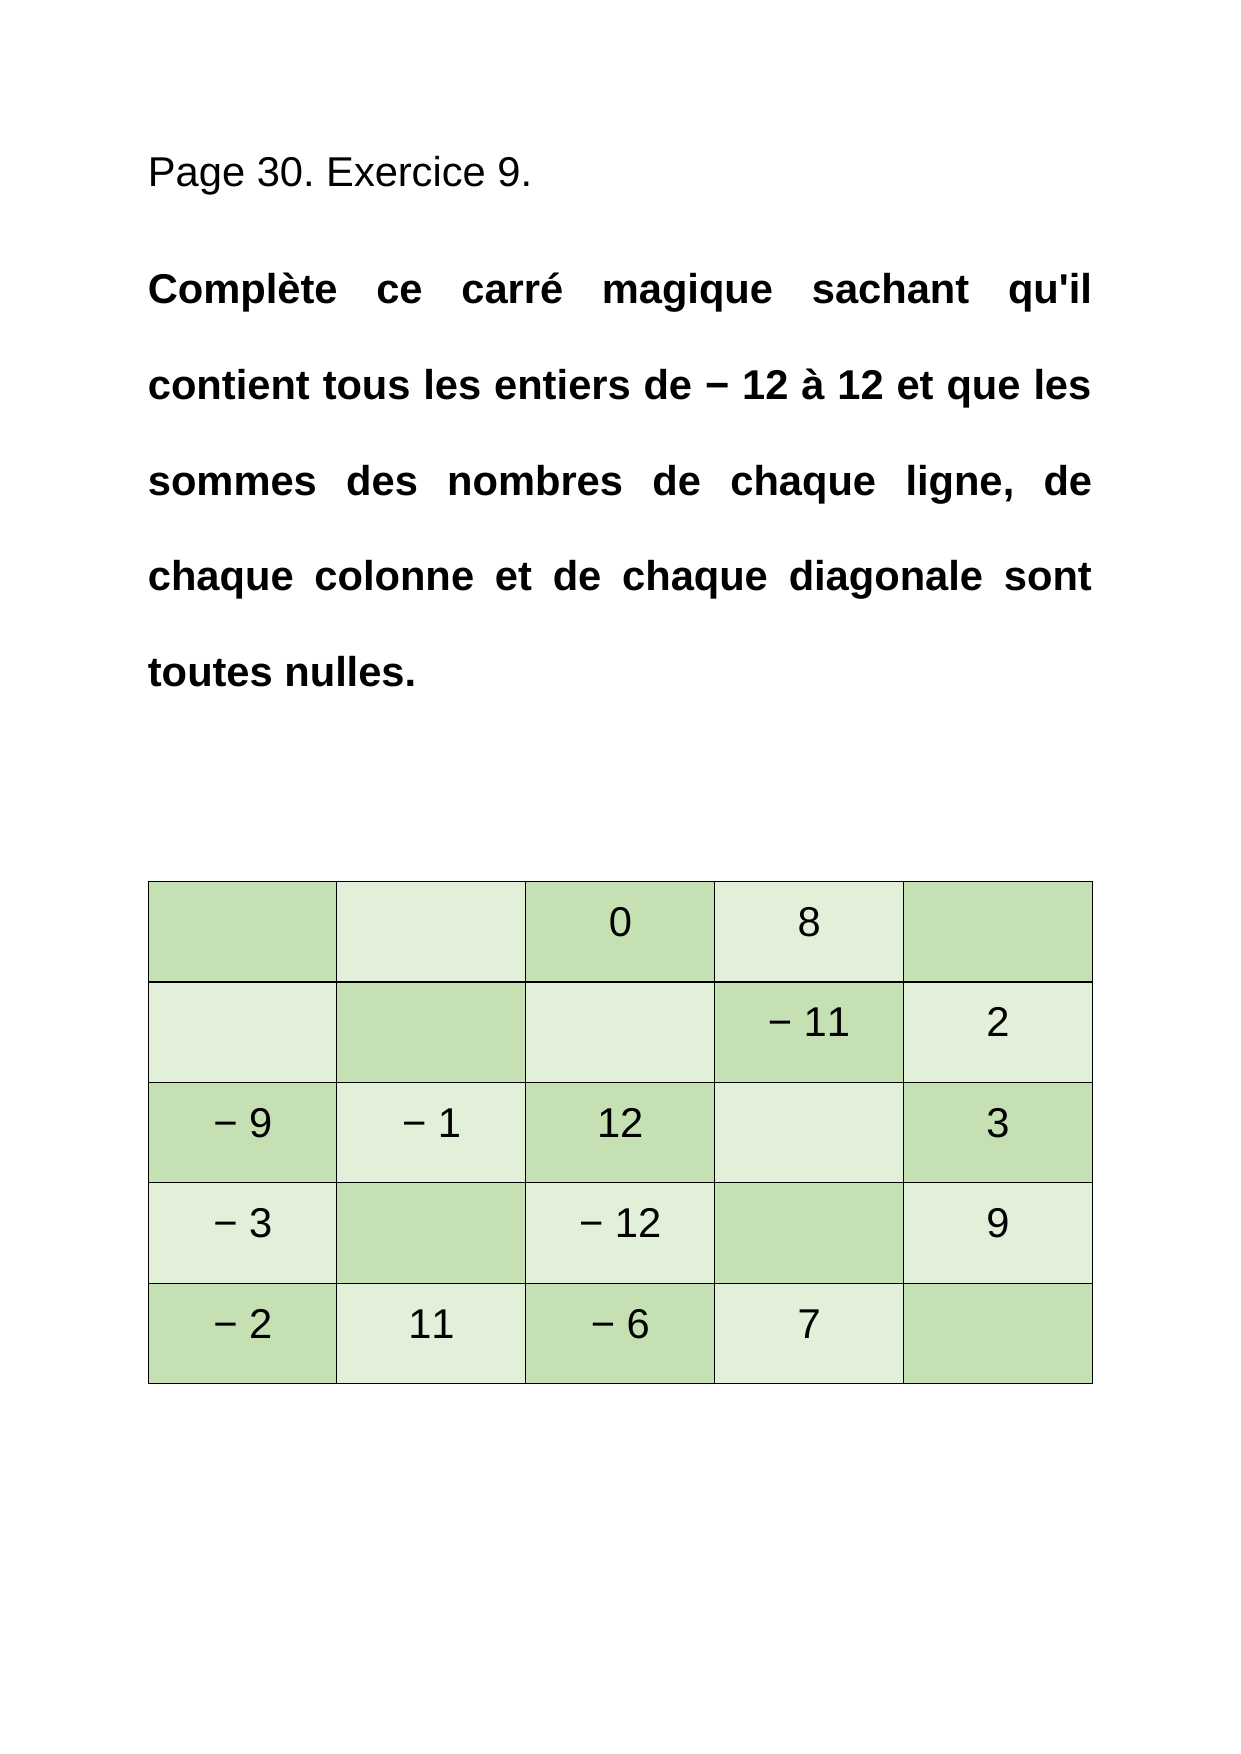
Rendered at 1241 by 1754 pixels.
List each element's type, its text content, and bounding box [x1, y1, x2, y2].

table_header [149, 882, 336, 981]
table_cell [149, 983, 336, 1082]
table_cell [526, 983, 714, 1082]
table_cell − 1 [337, 1083, 525, 1182]
table_cell 2 [904, 983, 1092, 1082]
text Page 30. Exercice 9. [148, 148, 1093, 196]
table_cell [337, 983, 525, 1082]
table_header [904, 882, 1092, 981]
table_cell 9 [904, 1183, 1092, 1283]
table_header [337, 882, 525, 981]
table_cell 11 [337, 1284, 525, 1383]
table_cell 7 [715, 1284, 903, 1383]
table_cell − 12 [526, 1183, 714, 1283]
table_header 0 [526, 882, 714, 981]
table_header 8 [715, 882, 903, 981]
table_cell − 6 [526, 1284, 714, 1383]
table_cell − 2 [149, 1284, 336, 1383]
table_cell − 9 [149, 1083, 336, 1182]
table_cell − 3 [149, 1183, 336, 1283]
table_cell 3 [904, 1083, 1092, 1182]
table_cell [715, 1183, 903, 1283]
text Complète ce carré magique sachant qu'il contient tous les entiers de − 12 à 12 et que les sommes des nombres de chaque ligne, de chaque colonne et de chaque diagonale sont toutes nulles. [148, 264, 1093, 696]
table_cell [715, 1083, 903, 1182]
table_cell [904, 1284, 1092, 1383]
table_cell [337, 1183, 525, 1283]
table_cell 12 [526, 1083, 714, 1182]
table_cell − 11 [715, 983, 903, 1082]
